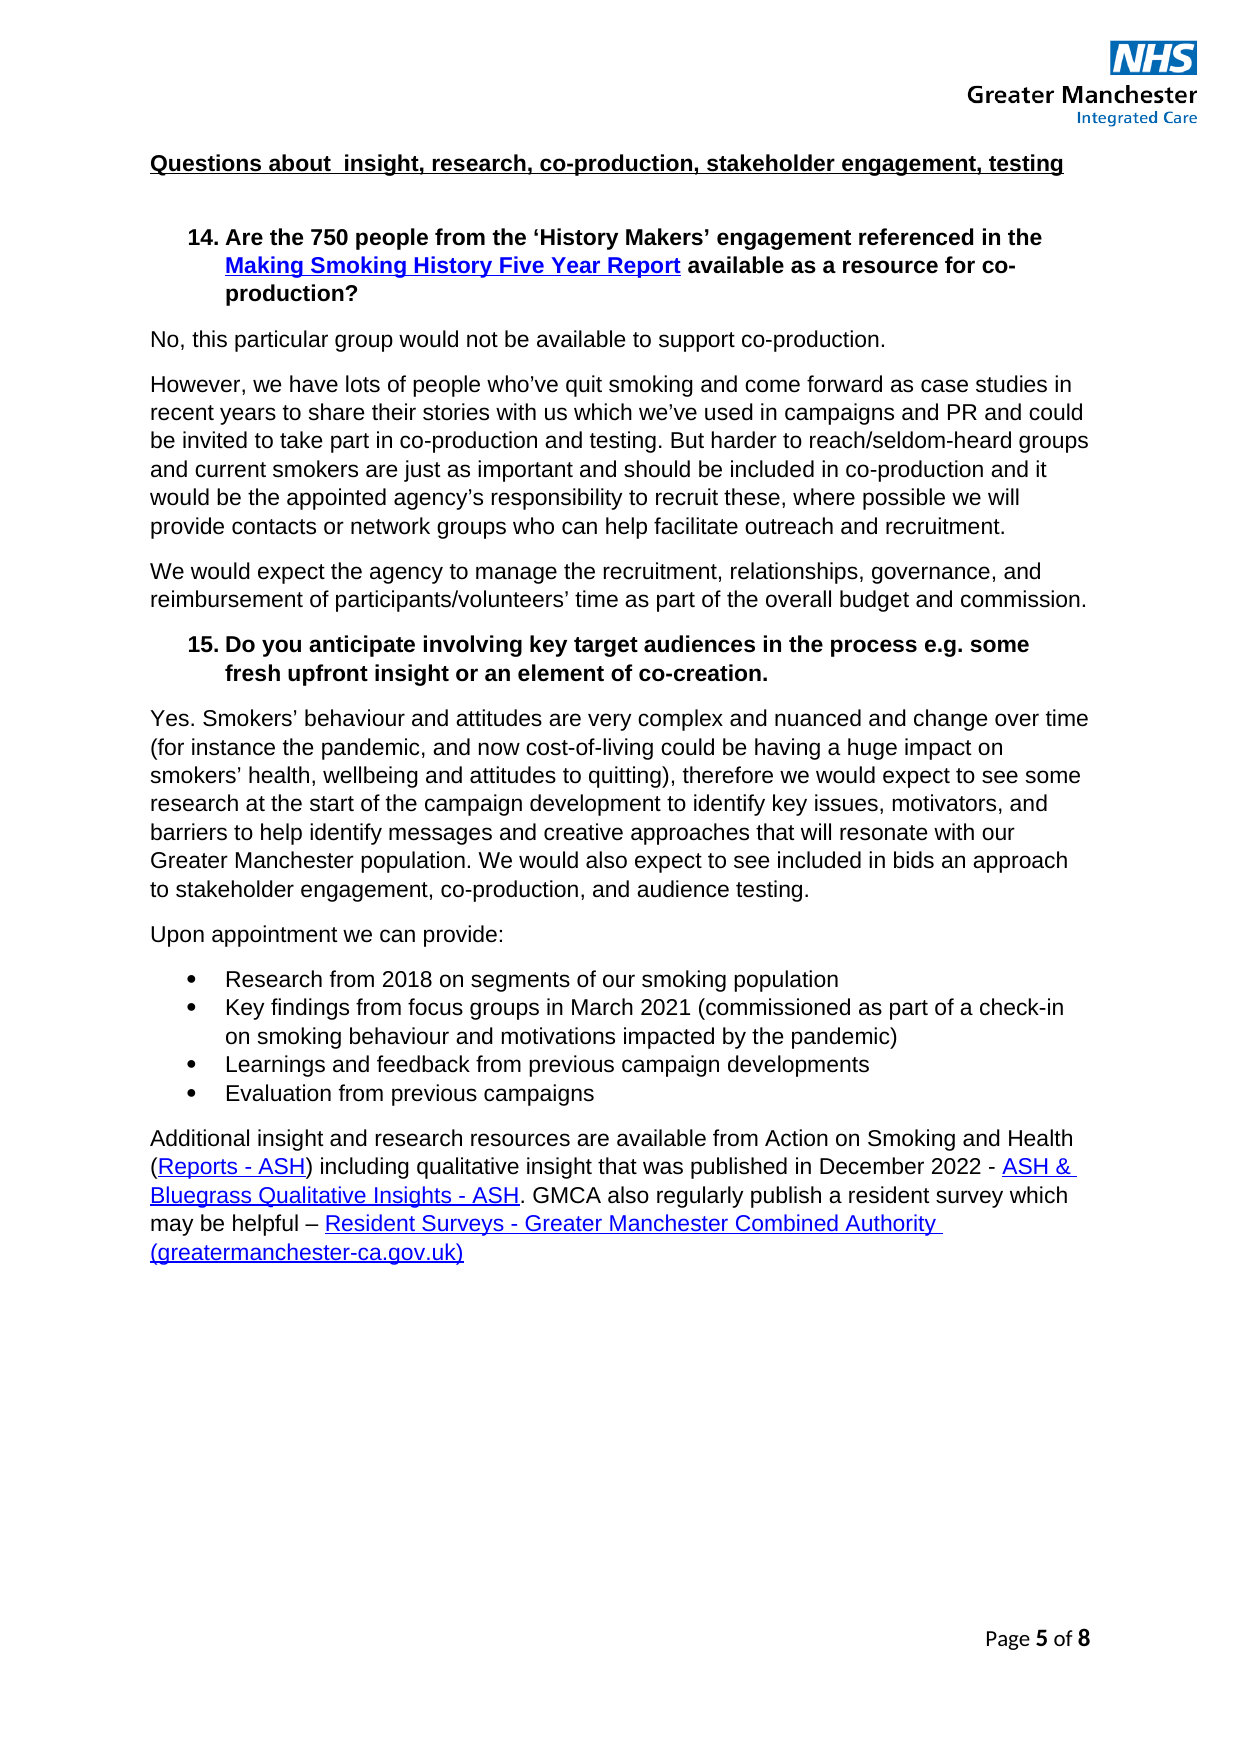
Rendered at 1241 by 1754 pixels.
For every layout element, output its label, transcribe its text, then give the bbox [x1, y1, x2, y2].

text However, we have lots of people who’ve quit smoking and come forward as case studies in recent years to share their stories with us which we’ve used in campaigns and PR and could be invited to take part in co-production and testing. But harder to reach/seldom-heard groups and current smokers are just as important and should be included in co-production and it would be the appointed agency’s responsibility to recruit these, where possible we will provide contacts or network groups who can help facilitate outreach and recruitment. [150, 371, 1090, 539]
text Questions about insight, research, co-production, stakeholder engagement, testing [150, 150, 1090, 176]
text Upon appointment we can provide: [150, 921, 1090, 947]
list Learnings and feedback from previous campaign developments [187, 1051, 1090, 1077]
text We would expect the agency to manage the recruitment, relationships, governance, and reimbursement of participants/volunteers’ time as part of the overall budget and commission. [150, 558, 1090, 613]
list Key findings from focus groups in March 2021 (commissioned as part of a check-in on smoking behaviour and motivations impacted by the pandemic) [187, 994, 1090, 1049]
text No, this particular group would not be available to support co-production. [150, 326, 1090, 352]
list Are the 750 people from the ‘History Makers’ engagement referenced in the Making Smoking History Five Year Report available as a resource for co-production? [187, 223, 1090, 307]
picture [967, 40, 1198, 127]
list Research from 2018 on segments of our smoking population [187, 966, 1090, 992]
list Evaluation from previous campaigns [187, 1079, 1090, 1106]
text Additional insight and research resources are available from Action on Smoking and Health (Reports - ASH) including qualitative insight that was published in December 2022 - ASH & Bluegrass Qualitative Insights - ASH. GMCA also regularly publish a resident survey which may be helpful – Resident Surveys - Greater Manchester Combined Authority (greatermanchester-ca.gov.uk) [150, 1125, 1090, 1265]
list Do you anticipate involving key target audiences in the process e.g. some fresh upfront insight or an element of co-creation. [187, 631, 1090, 686]
text Yes. Smokers’ behaviour and attitudes are very complex and nuanced and change over time (for instance the pandemic, and now cost-of-living could be having a huge impact on smokers’ health, wellbeing and attitudes to quitting), therefore we would expect to see some research at the start of the campaign development to identify key issues, motivators, and barriers to help identify messages and creative approaches that will resonate with our Greater Manchester population. We would also expect to see included in bids an approach to stakeholder engagement, co-production, and audience testing. [150, 705, 1090, 902]
